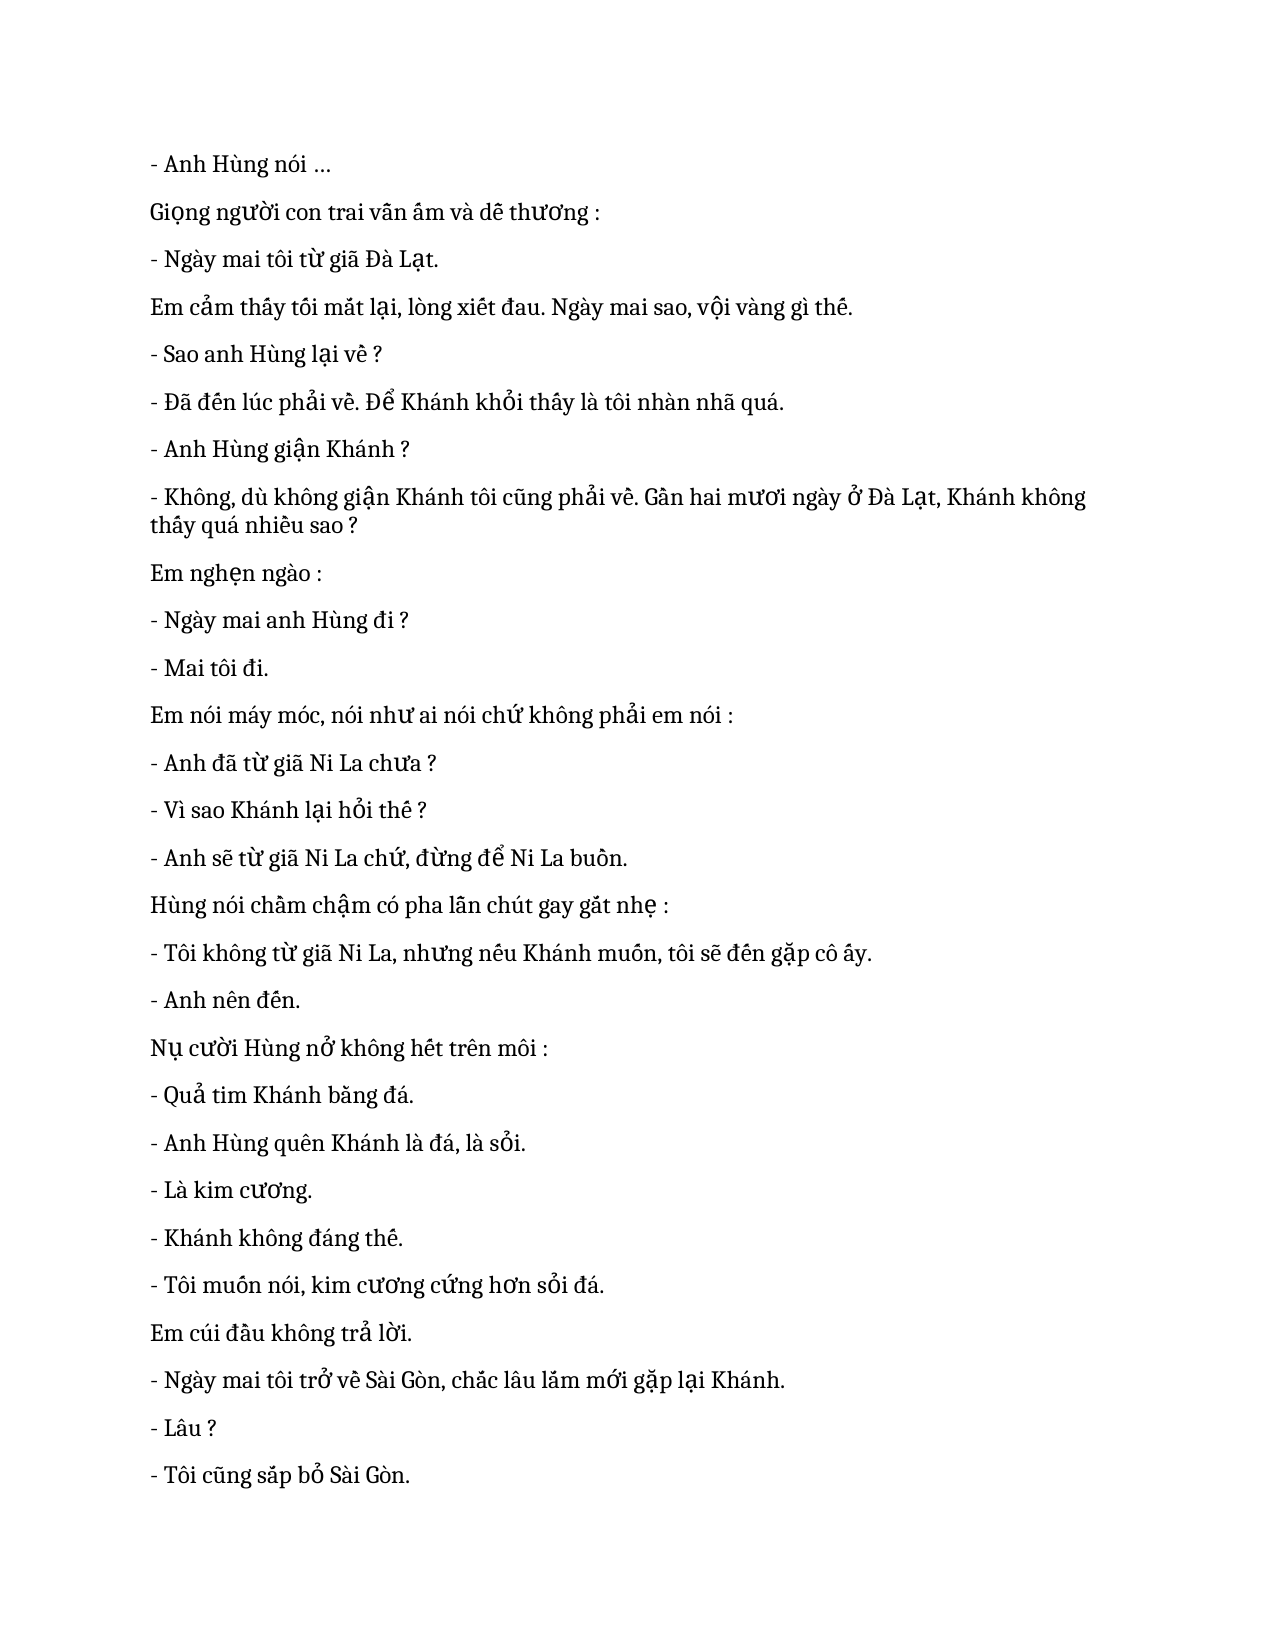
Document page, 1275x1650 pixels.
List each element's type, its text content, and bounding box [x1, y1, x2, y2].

text - Sao anh Hùng lại về ? [150, 340, 1125, 369]
text - Lâu ? [150, 1414, 1125, 1442]
text Em nghẹn ngào : [150, 559, 1125, 587]
text Nụ cười Hùng nở không hết trên môi : [150, 1034, 1125, 1062]
text - Anh nên đến. [150, 986, 1125, 1015]
text - Quả tim Khánh bằng đá. [150, 1081, 1125, 1110]
text Hùng nói chầm chậm có pha lẫn chút gay gắt nhẹ : [150, 891, 1125, 920]
text - Anh Hùng giận Khánh ? [150, 435, 1125, 464]
text - Anh sẽ từ giã Ni La chứ, đừng để Ni La buồn. [150, 844, 1125, 872]
text - Tôi muốn nói, kim cương cứng hơn sỏi đá. [150, 1271, 1125, 1300]
text Em nói máy móc, nói như ai nói chứ không phải em nói : [150, 701, 1125, 730]
text - Mai tôi đi. [150, 654, 1125, 682]
text - Là kim cương. [150, 1176, 1125, 1205]
text Giọng người con trai vẫn ấm và dễ thương : [150, 197, 1125, 226]
text - Ngày mai anh Hùng đi ? [150, 606, 1125, 635]
text - Tôi không từ giã Ni La, nhưng nếu Khánh muốn, tôi sẽ đến gặp cô ấy. [150, 939, 1125, 967]
text - Không, dù không giận Khánh tôi cũng phải về. Gần hai mươi ngày ở Đà Lạt, Khánh không thấy quá nhiều sao ? [150, 482, 1125, 540]
text - Ngày mai tôi trở về Sài Gòn, chắc lâu lắm mới gặp lại Khánh. [150, 1366, 1125, 1395]
text - Tôi cũng sắp bỏ Sài Gòn. [150, 1461, 1125, 1490]
text - Vì sao Khánh lại hỏi thế ? [150, 796, 1125, 825]
text - Đã đến lúc phải về. Để Khánh khỏi thấy là tôi nhàn nhã quá. [150, 387, 1125, 416]
text - Ngày mai tôi từ giã Đà Lạt. [150, 245, 1125, 274]
text - Anh đã từ giã Ni La chưa ? [150, 749, 1125, 777]
text - Khánh không đáng thế. [150, 1224, 1125, 1252]
text Em cảm thấy tối mắt lại, lòng xiết đau. Ngày mai sao, vội vàng gì thế. [150, 292, 1125, 321]
text - Anh Hùng quên Khánh là đá, là sỏi. [150, 1129, 1125, 1157]
text Em cúi đầu không trả lời. [150, 1319, 1125, 1347]
text - Anh Hùng nói … [150, 150, 1125, 179]
